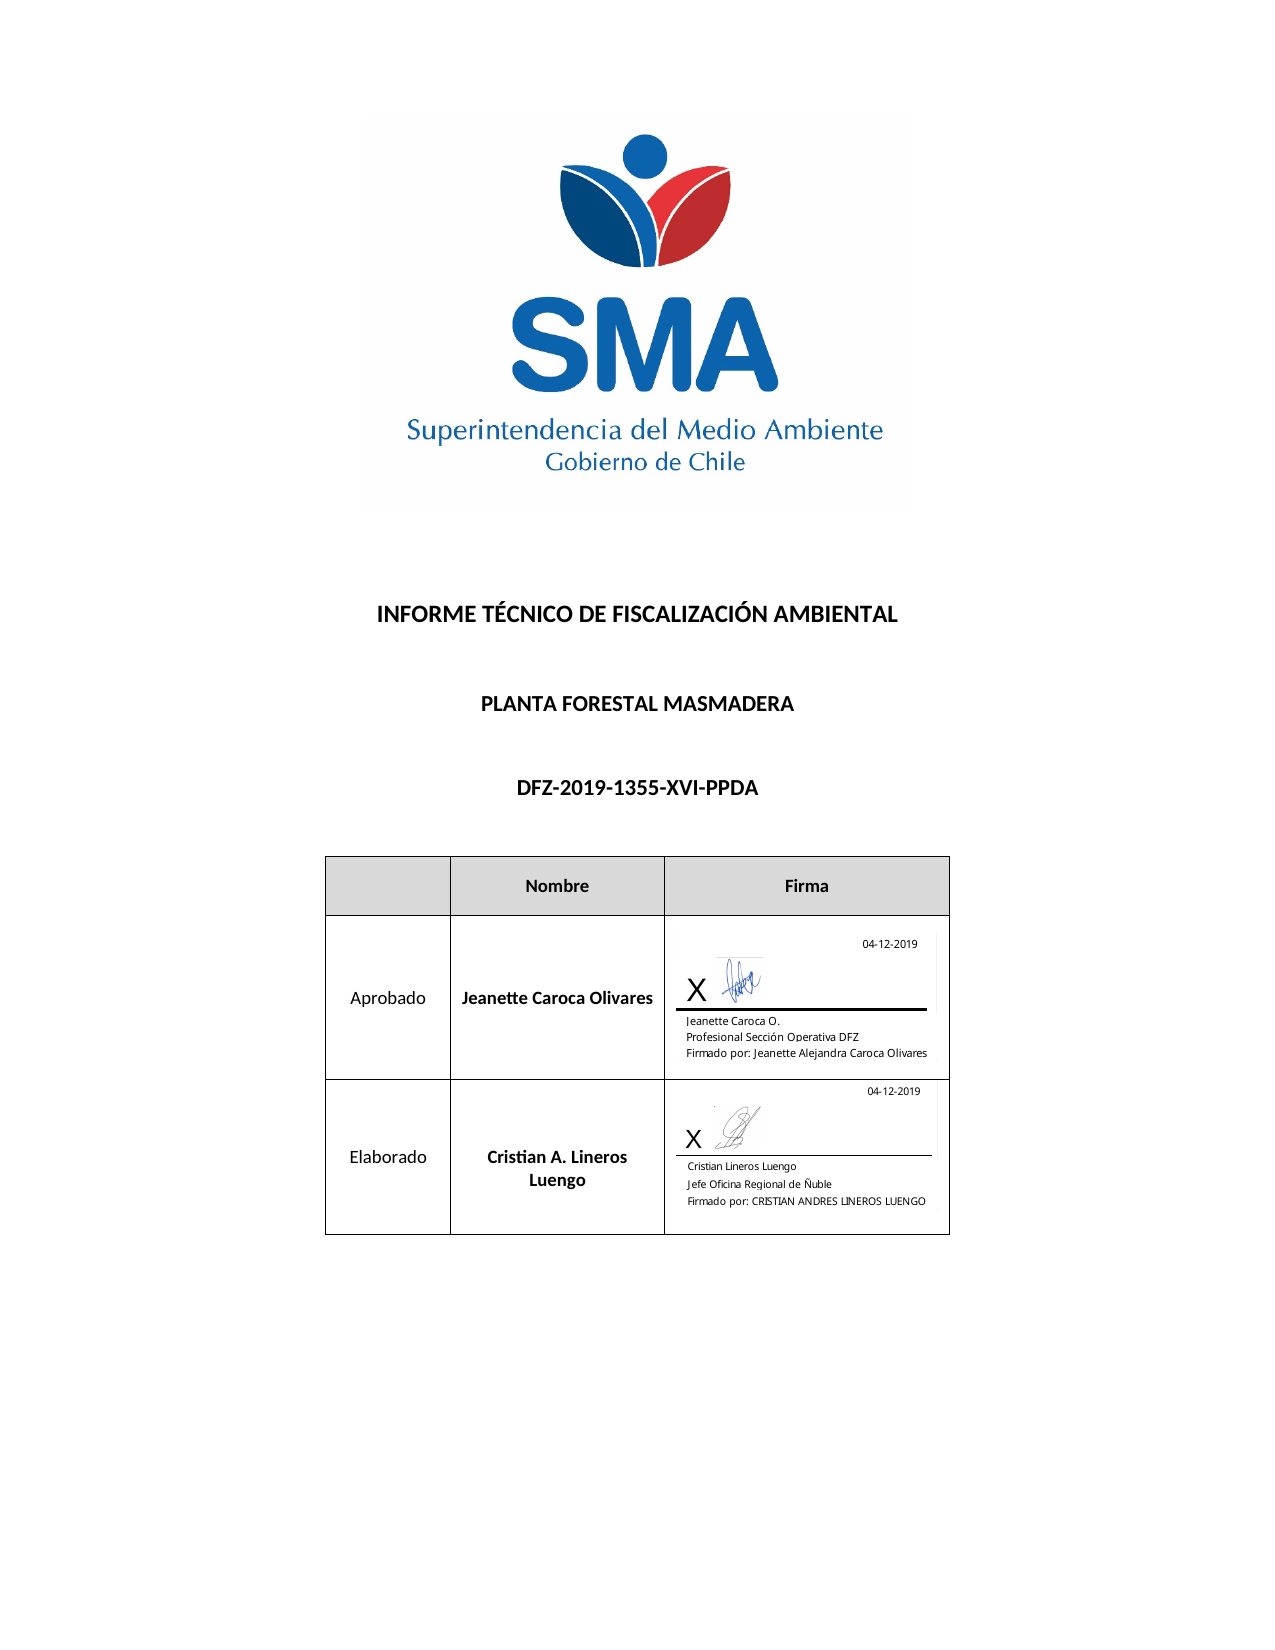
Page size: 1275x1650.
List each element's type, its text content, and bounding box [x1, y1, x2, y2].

table_cell [665, 1080, 949, 1234]
table_header Firma [665, 857, 949, 915]
table_cell Jeanette Caroca Olivares [451, 916, 664, 1079]
table_cell Aprobado [326, 916, 450, 1079]
table_cell Cristian A. Lineros Luengo [451, 1080, 664, 1234]
table_header Nombre [451, 857, 664, 915]
table_cell [665, 916, 949, 1079]
table_header [326, 857, 450, 915]
picture [362, 118, 913, 508]
text PLANTA FORESTAL MASMADERA [118, 689, 1157, 717]
table_cell Elaborado [326, 1080, 450, 1234]
text INFORME TÉCNICO DE FISCALIZACIÓN AMBIENTAL [118, 598, 1157, 628]
text DFZ-2019-1355-XVI-PPDA [118, 773, 1157, 802]
